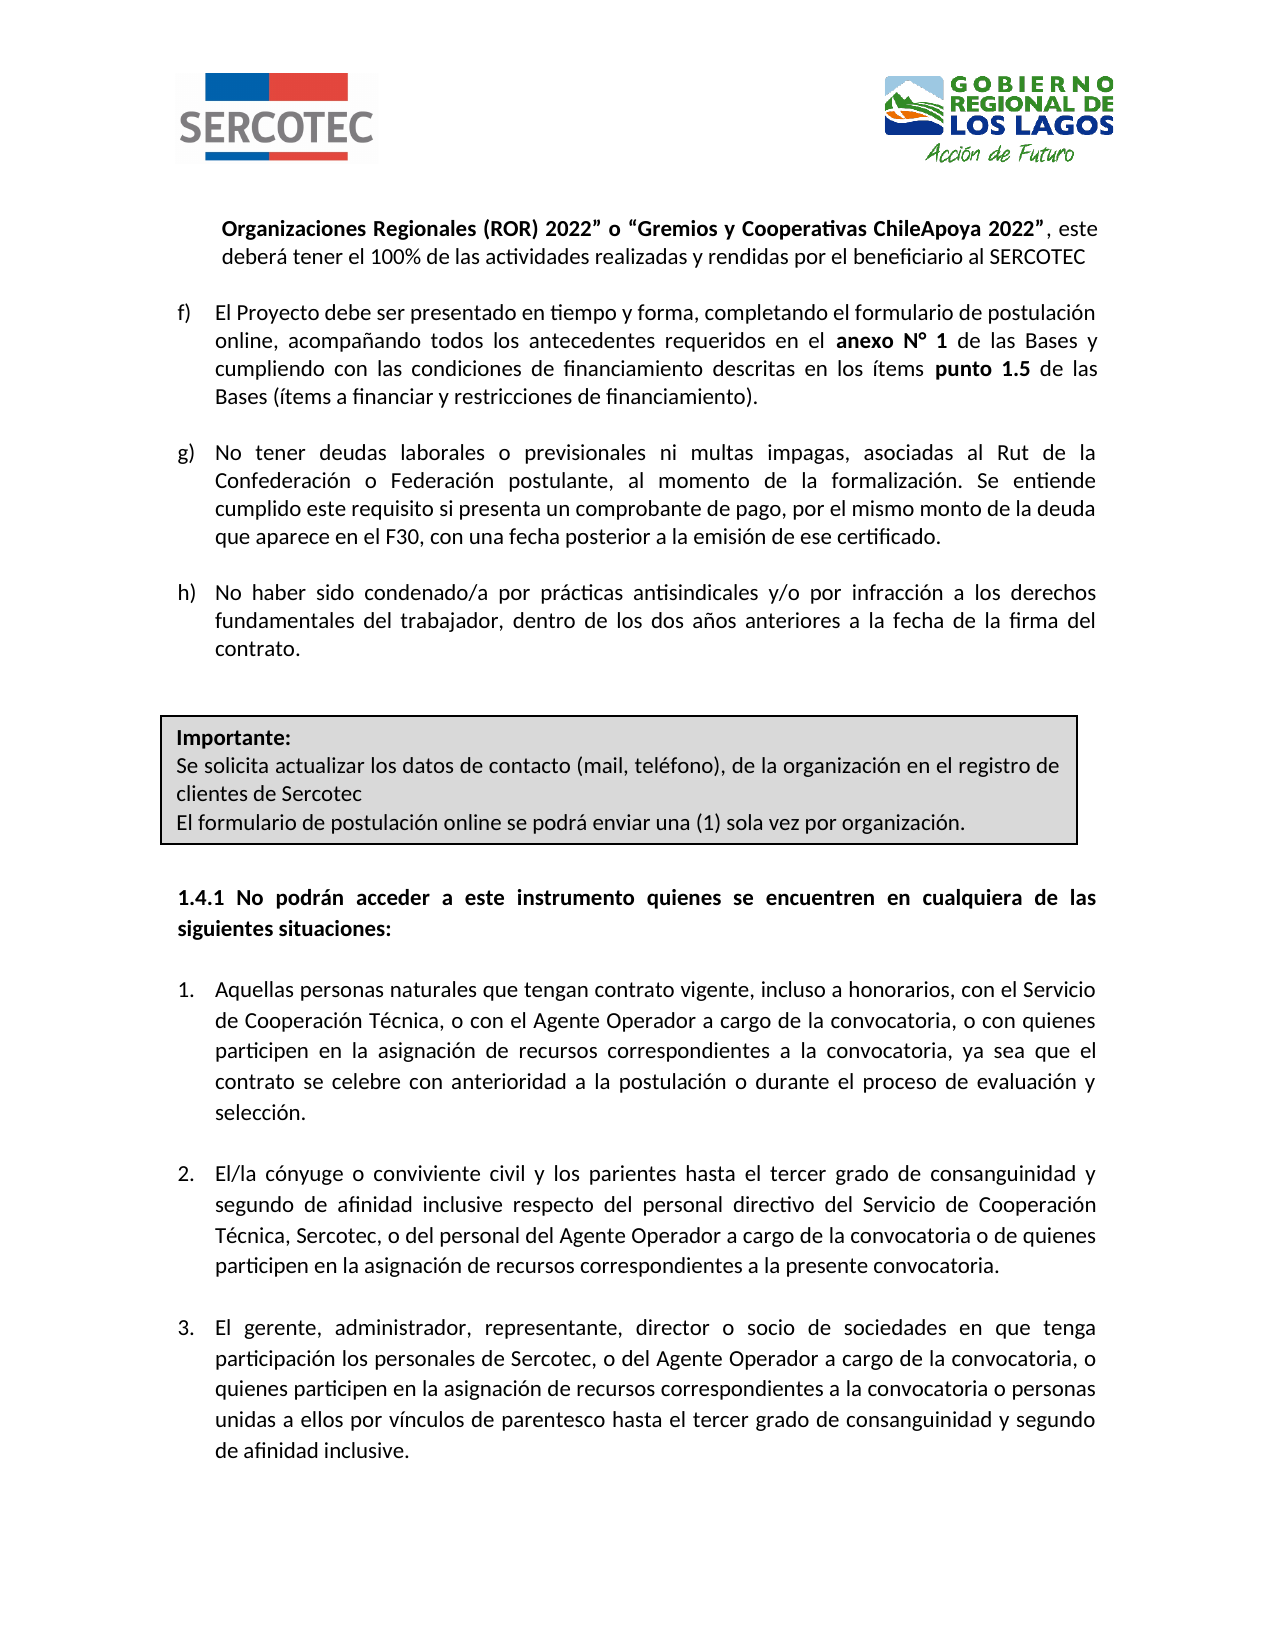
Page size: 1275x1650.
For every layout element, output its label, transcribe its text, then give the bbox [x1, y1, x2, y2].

list No tener deudas laborales o previsionales ni multas impagas, asociadas al Rut de la Confederación o Federación postulante, al momento de la formalización. Se entiende cumplido este requisito si presenta un comprobante de pago, por el mismo monto de la deuda que aparece en el F30, con una fecha posterior a la emisión de ese certificado. [177, 438, 1098, 550]
picture [175, 73, 379, 164]
text 1.4.1 No podrán acceder a este instrumento quienes se encuentren en cualquiera de las siguientes situaciones: [177, 883, 1098, 942]
list El gerente, administrador, representante, director o socio de sociedades en que tenga participación los personales de Sercotec, o del Agente Operador a cargo de la convocatoria, o quienes participen en la asignación de recursos correspondientes a la convocatoria o personas unidas a ellos por vínculos de parentesco hasta el tercer grado de consanguinidad y segundo de afinidad inclusive. [177, 1313, 1098, 1464]
list Aquellas personas naturales que tengan contrato vigente, incluso a honorarios, con el Servicio de Cooperación Técnica, o con el Agente Operador a cargo de la convocatoria, o con quienes participen en la asignación de recursos correspondientes a la convocatoria, ya sea que el contrato se celebre con anterioridad a la postulación o durante el proceso de evaluación y selección. [177, 975, 1098, 1126]
list El/la cónyuge o conviviente civil y los parientes hasta el tercer grado de consanguinidad y segundo de afinidad inclusive respecto del personal directivo del Servicio de Cooperación Técnica, Sercotec, o del personal del Agente Operador a cargo de la convocatoria o de quienes participen en la asignación de recursos correspondientes a la presente convocatoria. [177, 1159, 1098, 1280]
list El Proyecto debe ser presentado en tiempo y forma, completando el formulario de postulación online, acompañando todos los antecedentes requeridos en el anexo N° 1 de las Bases y cumpliendo con las condiciones de financiamiento descritas en los ítems punto 1.5 de las Bases (ítems a financiar y restricciones de financiamiento). [177, 298, 1098, 410]
picture [884, 76, 1114, 163]
list No haber sido condenado/a por prácticas antisindicales y/o por infracción a los derechos fundamentales del trabajador, dentro de los dos años anteriores a la fecha de la firma del contrato. [177, 578, 1098, 662]
